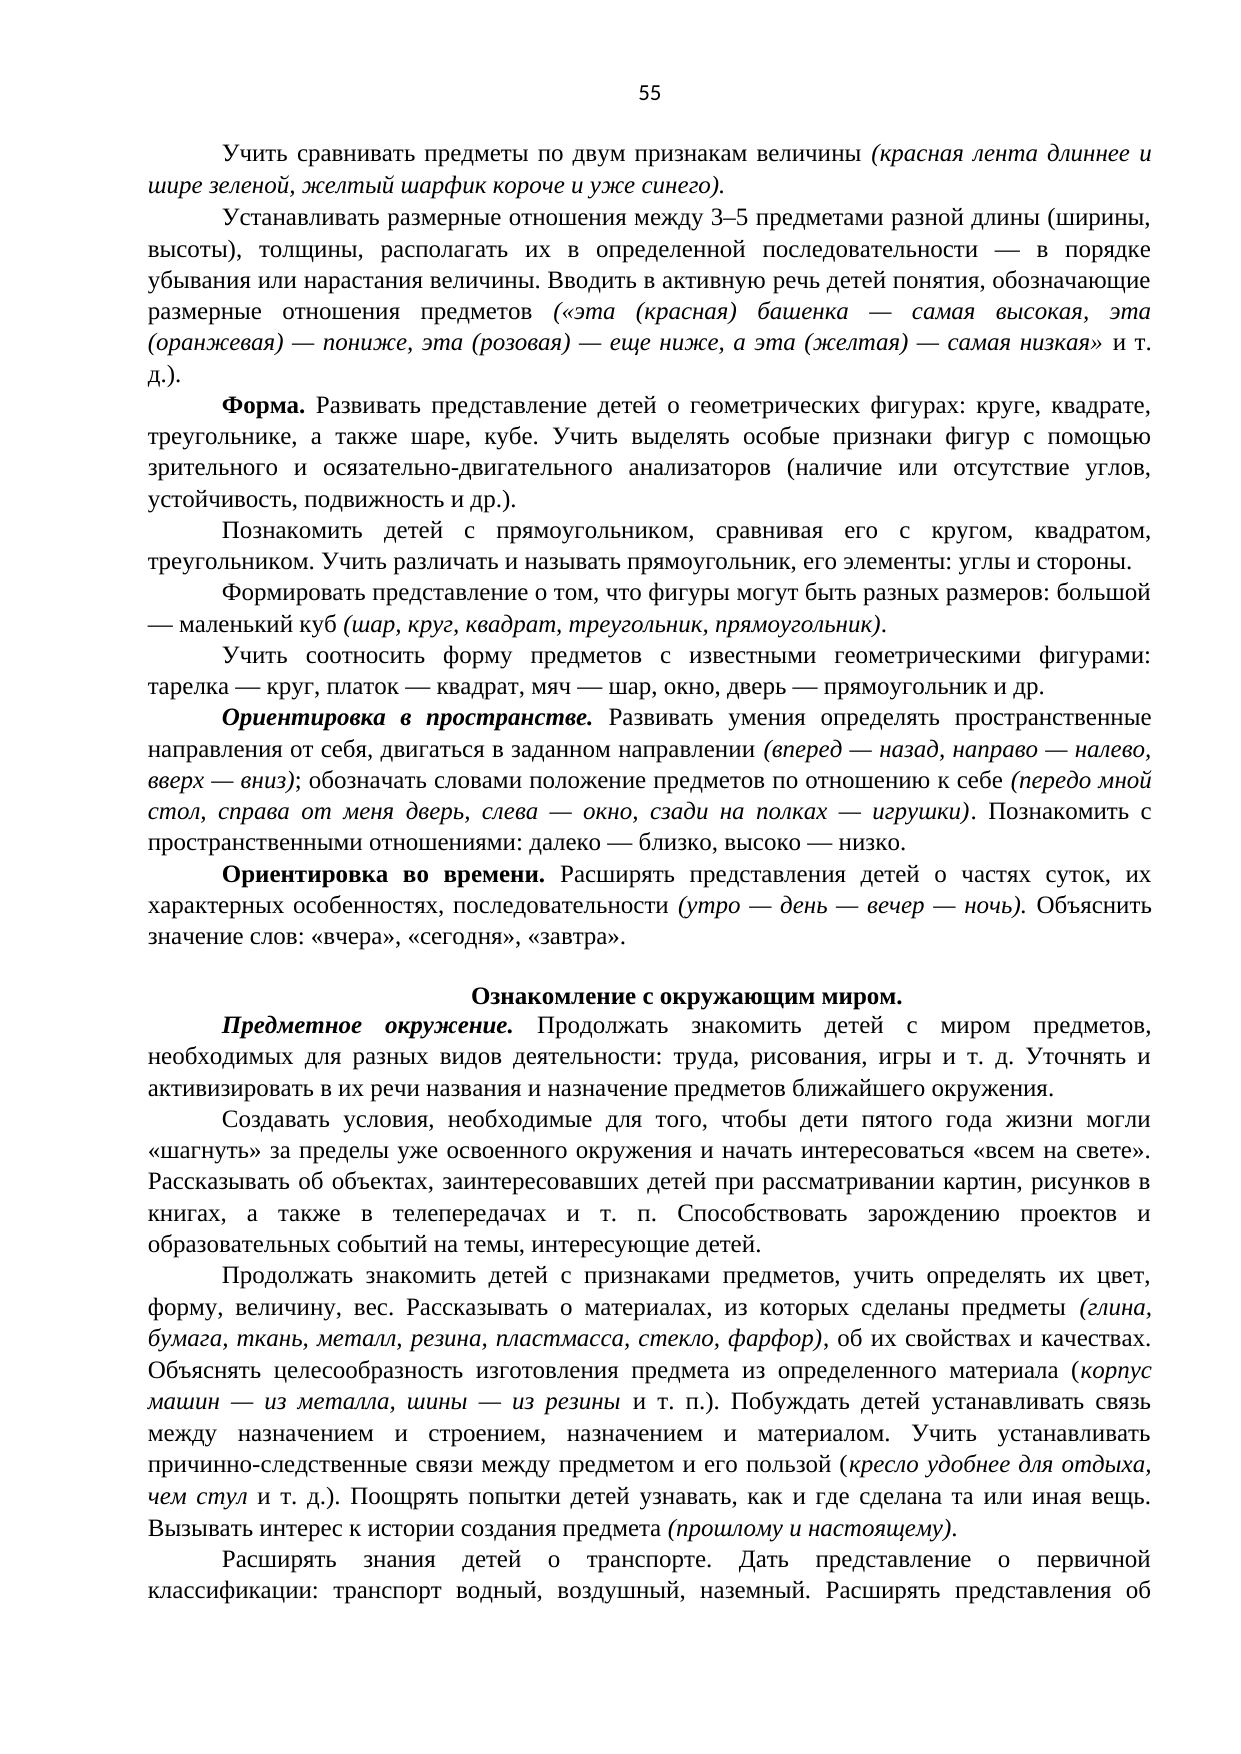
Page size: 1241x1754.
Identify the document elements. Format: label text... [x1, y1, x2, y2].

text Форма. Развивать представление детей о геометрических фигурах: круге, квадрате, треугольнике, а также шаре, кубе. Учить выделять особые признаки фигур с помощью зрительного и осязательно-двигательного анализаторов (наличие или отсутствие углов, устойчивость, подвижность и др.). [148, 390, 1152, 512]
text Познакомить детей с прямоугольником, сравнивая его с кругом, квадратом, треугольником. Учить различать и называть прямоугольник, его элементы: углы и стороны. [148, 515, 1152, 575]
text Учить сравнивать предметы по двум признакам величины (красная лента длиннее и шире зеленой, желтый шарфик короче и уже синего). [148, 138, 1152, 199]
text Устанавливать размерные отношения между 3–5 предметами разной длины (ширины, высоты), толщины, располагать их в определенной последовательности — в порядке убывания или нарастания величины. Вводить в активную речь детей понятия, обозначающие размерные отношения предметов («эта (красная) башенка — самая высокая, эта (оранжевая) — пониже, эта (розовая) — еще ниже, а эта (желтая) — самая низкая» и т. д.). [148, 202, 1152, 387]
text Учить соотносить форму предметов с известными геометрическими фигурами: тарелка — круг, платок — квадрат, мяч — шар, окно, дверь — прямоугольник и др. [148, 640, 1152, 700]
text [148, 1544, 1152, 1604]
text Формировать представление о том, что фигуры могут быть разных размеров: большой — маленький куб (шар, круг, квадрат, треугольник, прямоугольник). [148, 577, 1152, 637]
text Предметное окружение. Продолжать знакомить детей с миром предметов, необходимых для разных видов деятельности: труда, рисования, игры и т. д. Уточнять и активизировать в их речи названия и назначение предметов ближайшего окружения. [148, 1010, 1152, 1101]
text Ознакомление с окружающим миром. [148, 981, 1152, 1010]
text Ориентировка в пространстве. Развивать умения определять пространственные направления от себя, двигаться в заданном направлении (вперед — назад, направо — налево, вверх — вниз); обозначать словами положение предметов по отношению к себе (передо мной стол, справа от меня дверь, слева — окно, сзади на полках — игрушки). Познакомить с пространственными отношениями: далеко — близко, высоко — низко. [148, 702, 1152, 856]
text Ориентировка во времени. Расширять представления детей о частях суток, их характерных особенностях, последовательности (утро — день — вечер — ночь). Объяснить значение слов: «вчера», «сегодня», «завтра». [148, 859, 1152, 950]
text Создавать условия, необходимые для того, чтобы дети пятого года жизни могли «шагнуть» за пределы уже освоенного окружения и начать интересоваться «всем на свете». Рассказывать об объектах, заинтересовавших детей при рассматривании картин, рисунков в книгах, а также в телепередачах и т. п. Способствовать зарождению проектов и образовательных событий на темы, интересующие детей. [148, 1104, 1152, 1258]
text Продолжать знакомить детей с признаками предметов, учить определять их цвет, форму, величину, вес. Рассказывать о материалах, из которых сделаны предметы (глина, бумага, ткань, металл, резина, пластмасса, стекло, фарфор), об их свойствах и качествах. Объяснять целесообразность изготовления предмета из определенного материала (корпус машин — из металла, шины — из резины и т. п.). Побуждать детей устанавливать связь между назначением и строением, назначением и материалом. Учить устанавливать причинно-следственные связи между предметом и его пользой (кресло удобнее для отдыха, чем стул и т. д.). Поощрять попытки детей узнавать, как и где сделана та или иная вещь. Вызывать интерес к истории создания предмета (прошлому и настоящему). [148, 1260, 1152, 1541]
